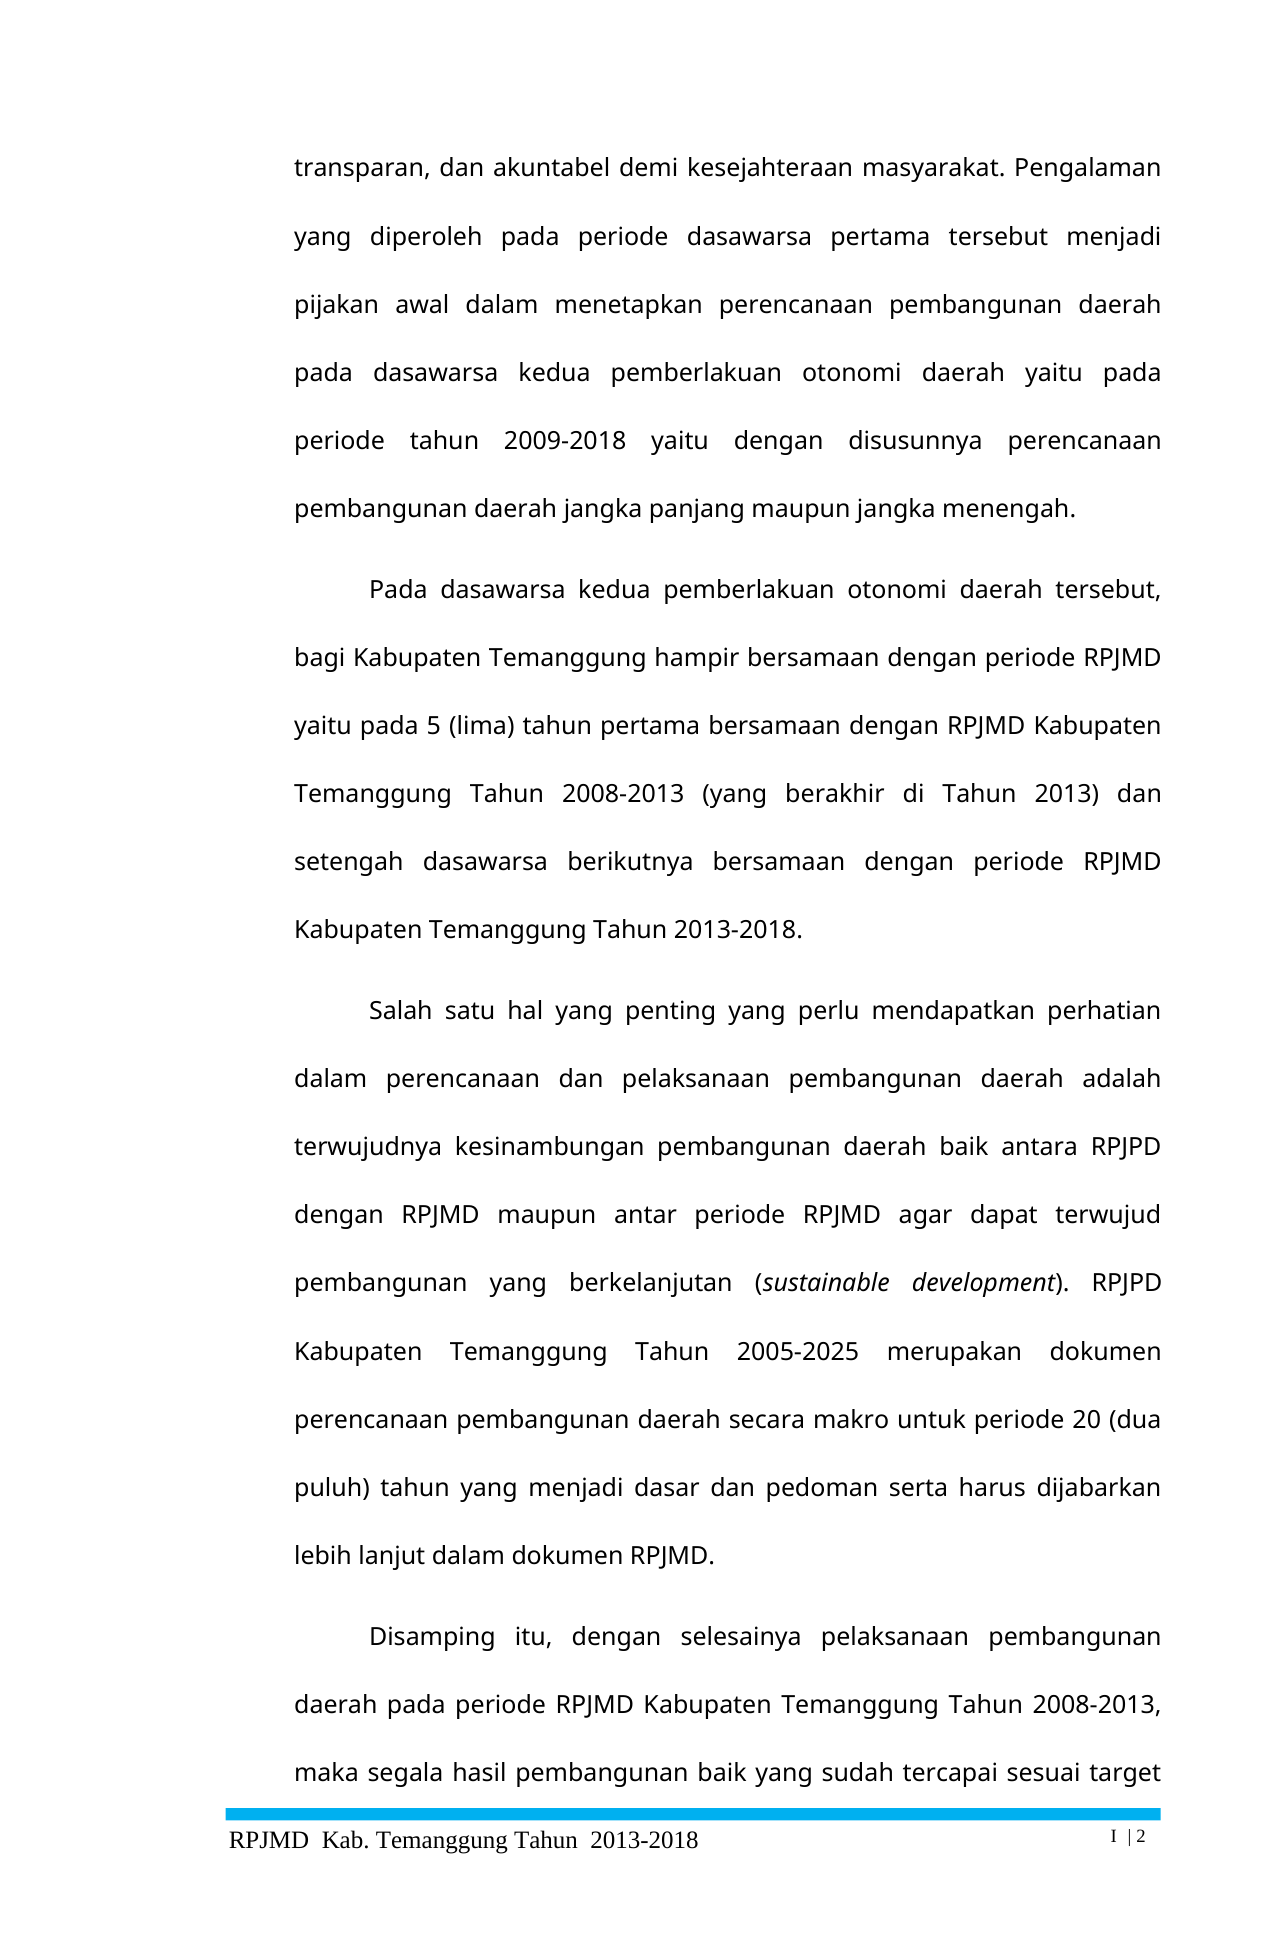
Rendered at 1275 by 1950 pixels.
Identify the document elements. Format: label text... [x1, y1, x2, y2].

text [294, 150, 1162, 525]
text Pada dasawarsa kedua pemberlakuan otonomi daerah tersebut, bagi Kabupaten Temanggung hampir bersamaan dengan periode RPJMD yaitu pada 5 (lima) tahun pertama bersamaan dengan RPJMD Kabupaten Temanggung Tahun 2008-2013 (yang berakhir di Tahun 2013) dan setengah dasawarsa berikutnya bersamaan dengan periode RPJMD Kabupaten Temanggung Tahun 2013-2018. [294, 571, 1162, 946]
text Salah satu hal yang penting yang perlu mendapatkan perhatian dalam perencanaan dan pelaksanaan pembangunan daerah adalah terwujudnya kesinambungan pembangunan daerah baik antara RPJPD dengan RPJMD maupun antar periode RPJMD agar dapat terwujud pembangunan yang berkelanjutan (sustainable development). RPJPD Kabupaten Temanggung Tahun 2005-2025 merupakan dokumen perencanaan pembangunan daerah secara makro untuk periode 20 (dua puluh) tahun yang menjadi dasar dan pedoman serta harus dijabarkan lebih lanjut dalam dokumen RPJMD. [294, 992, 1162, 1572]
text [294, 1618, 1162, 1788]
